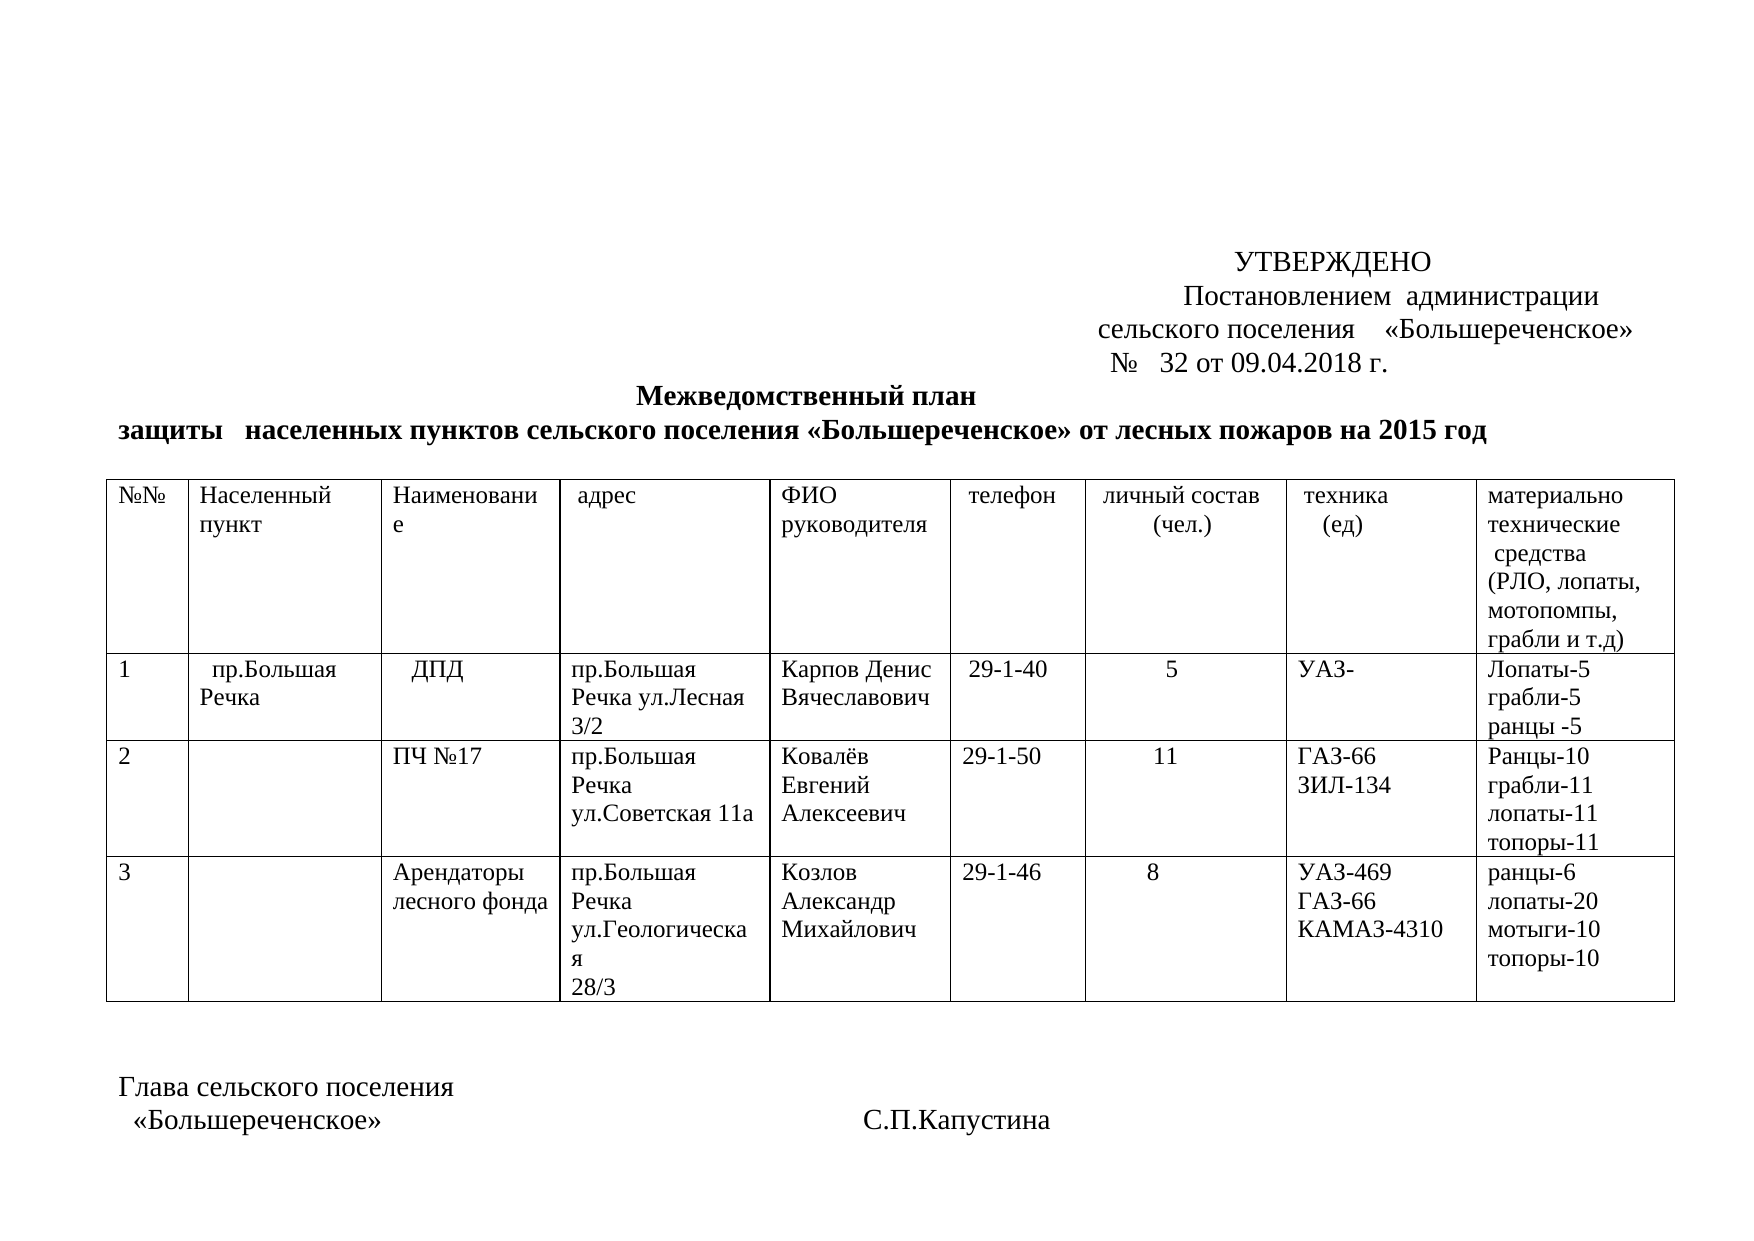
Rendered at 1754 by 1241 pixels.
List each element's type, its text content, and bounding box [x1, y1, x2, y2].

table_cell Лопаты-5 грабли-5 ранцы -5 [1477, 654, 1674, 740]
text Межведомственный план [118, 378, 1636, 412]
table_header техника (ед) [1287, 480, 1476, 653]
table_cell 29-1-50 [951, 741, 1085, 856]
table_cell 3 [107, 857, 188, 1001]
text № 32 от 09.04.2018 г. [118, 345, 1636, 378]
table_cell пр.Большая Речка ул.Советская 11а [561, 741, 769, 856]
table_header ФИО руководителя [771, 480, 950, 653]
table_cell [189, 857, 381, 1001]
table_cell ранцы-6 лопаты-20 мотыги-10 топоры-10 [1477, 857, 1674, 1001]
table_header личный состав (чел.) [1086, 480, 1286, 653]
table_header материально технические средства (РЛО, лопаты, мотопомпы, грабли и т.д) [1477, 480, 1674, 653]
table_cell [189, 741, 381, 856]
table_header Населенный пункт [189, 480, 381, 653]
table_cell 29-1-46 [951, 857, 1085, 1001]
table_cell 5 [1086, 654, 1286, 740]
table_cell ПЧ №17 [382, 741, 559, 856]
table_cell пр.Большая Речка [189, 654, 381, 740]
table_header адрес [561, 480, 769, 653]
table_cell 1 [107, 654, 188, 740]
table_cell 29-1-40 [951, 654, 1085, 740]
table_cell УАЗ- [1287, 654, 1476, 740]
table_cell 2 [107, 741, 188, 856]
table_cell Козлов Александр Михайлович [771, 857, 950, 1001]
table_cell 11 [1086, 741, 1286, 856]
text сельского поселения «Большереченское» [118, 311, 1636, 345]
table_cell 8 [1086, 857, 1286, 1001]
text «Большереченское» С.П.Капустина [118, 1102, 1636, 1136]
table_header телефон [951, 480, 1085, 653]
text Глава сельского поселения [118, 1069, 1636, 1102]
table_cell пр.Большая Речка ул.Геологическая 28/3 [561, 857, 769, 1001]
text УТВЕРЖДЕНО [118, 244, 1636, 278]
table_header №№ [107, 480, 188, 653]
table_cell ДПД [382, 654, 559, 740]
table_header Наименование [382, 480, 559, 653]
table_cell пр.Большая Речка ул.Лесная 3/2 [561, 654, 769, 740]
table_cell Карпов Денис Вячеславович [771, 654, 950, 740]
text защиты населенных пунктов сельского поселения «Большереченское» от лесных пожаров на 2015 год [118, 412, 1636, 446]
table_cell Арендаторы лесного фонда [382, 857, 559, 1001]
table_cell Ковалёв Евгений Алексеевич [771, 741, 950, 856]
table_cell УАЗ-469 ГАЗ-66 КАМАЗ-4310 [1287, 857, 1476, 1001]
table_cell ГАЗ-66 ЗИЛ-134 [1287, 741, 1476, 856]
table_cell Ранцы-10 грабли-11 лопаты-11 топоры-11 [1477, 741, 1674, 856]
text Постановлением администрации [118, 278, 1636, 311]
